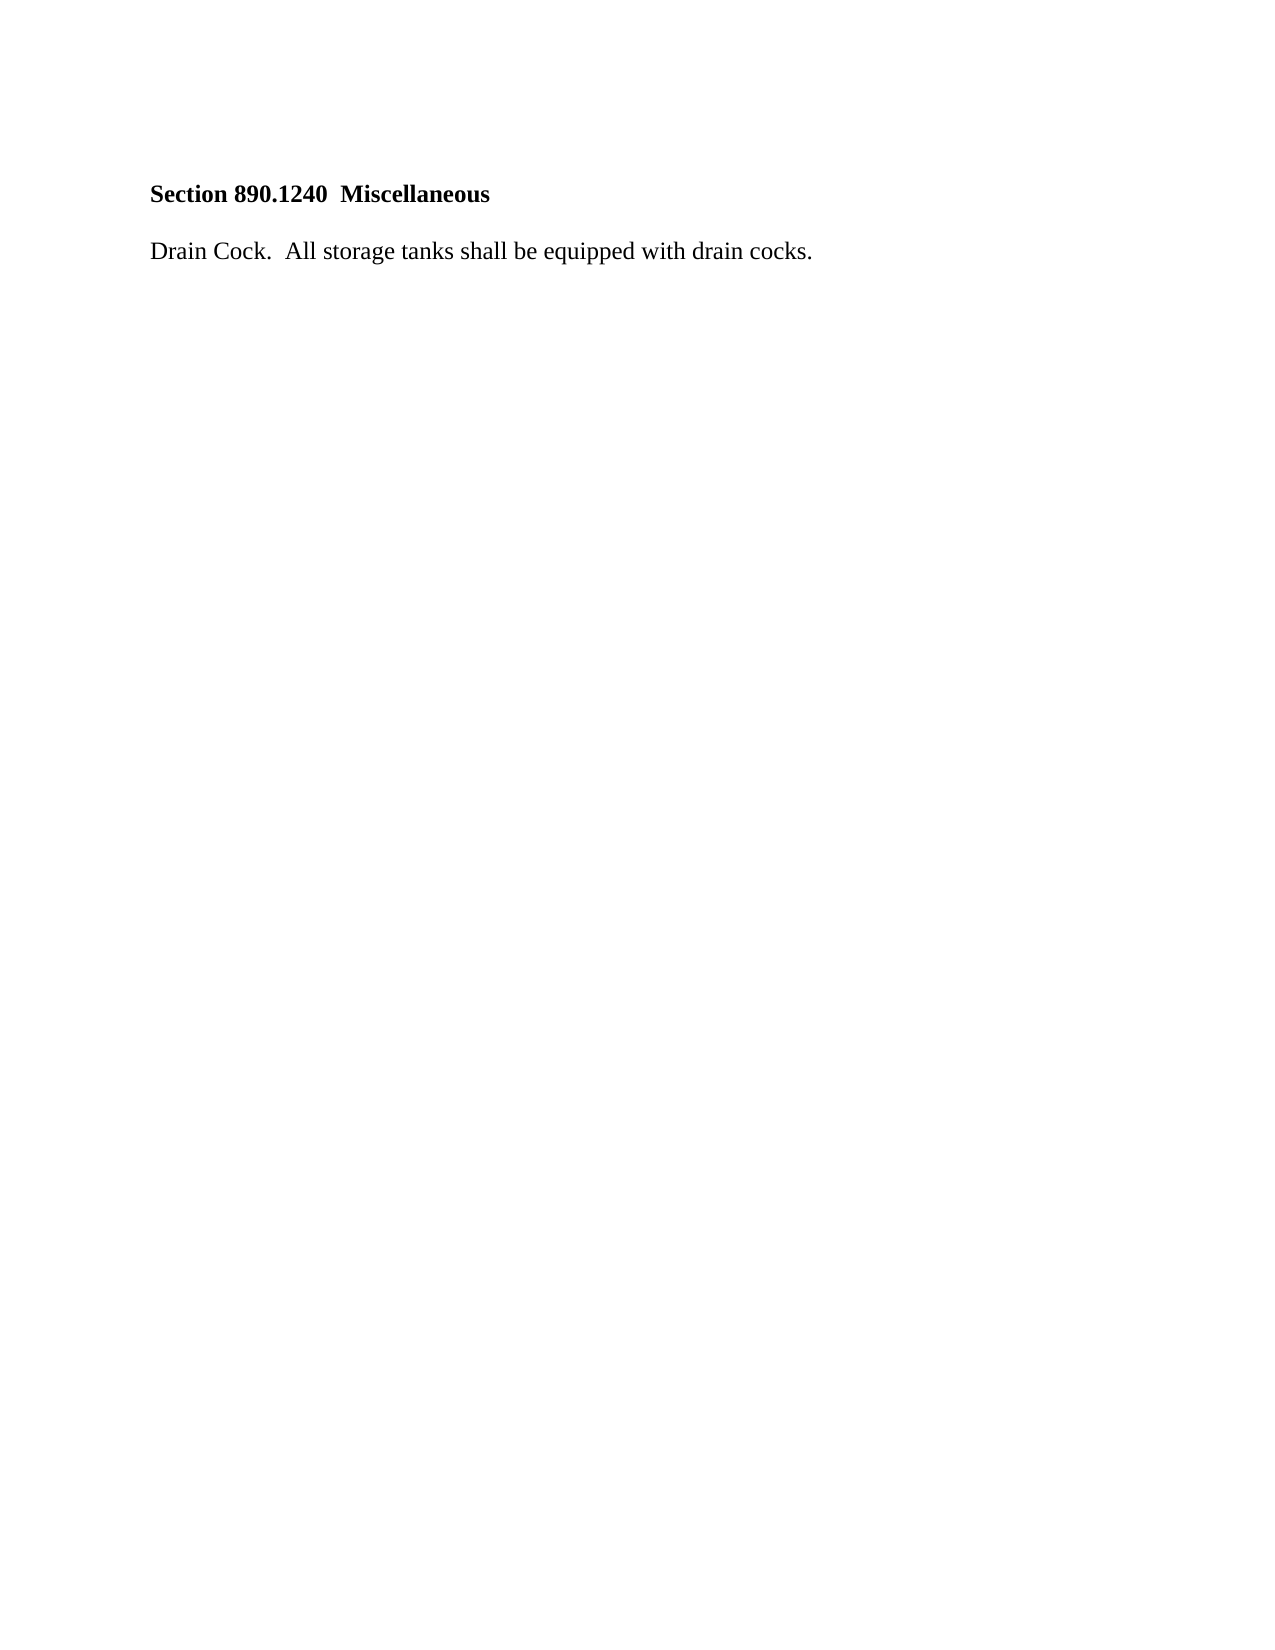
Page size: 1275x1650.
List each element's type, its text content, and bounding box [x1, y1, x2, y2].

text Section 890.1240 Miscellaneous [150, 179, 1125, 207]
text Drain Cock. All storage tanks shall be equipped with drain cocks. [150, 236, 1125, 265]
